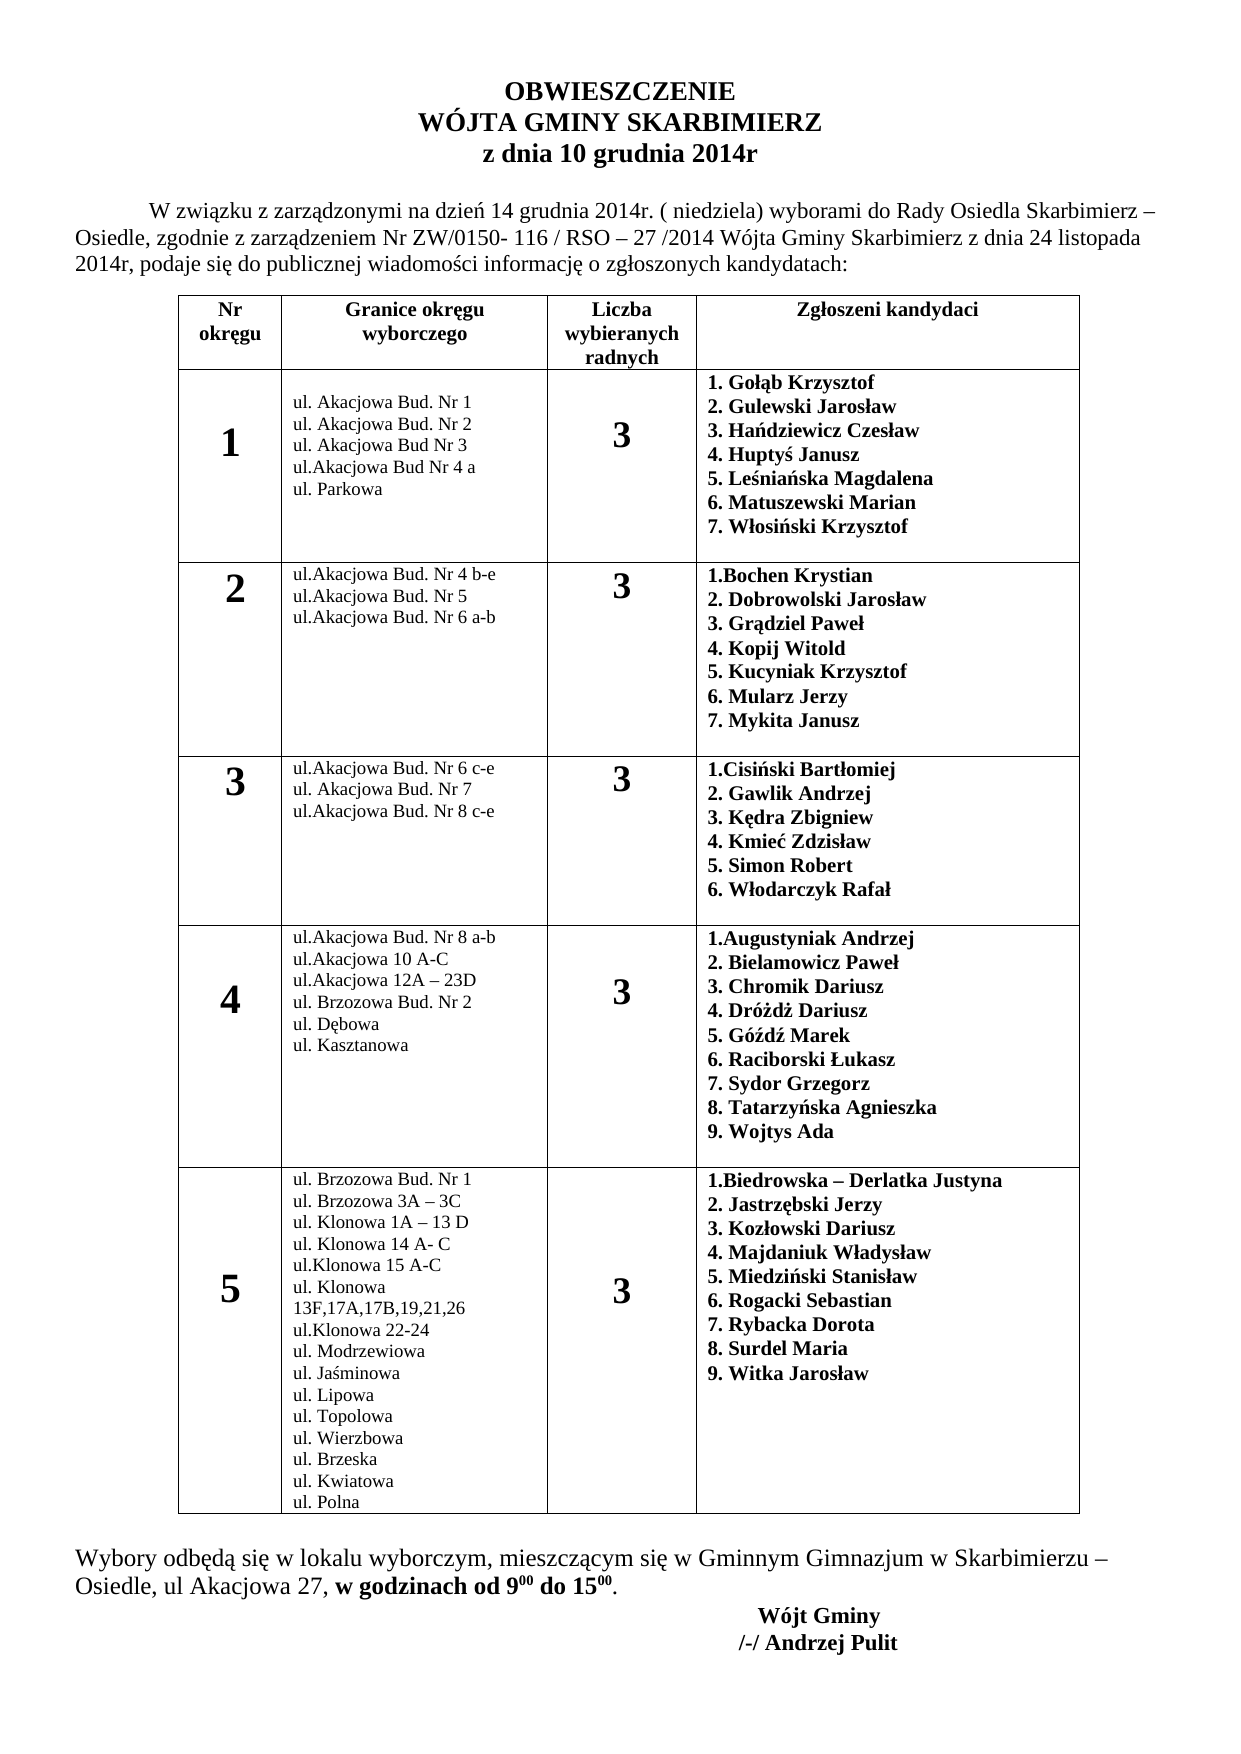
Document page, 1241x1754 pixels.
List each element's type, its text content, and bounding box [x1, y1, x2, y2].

table_cell 3 [548, 757, 696, 925]
table_cell 1.Bochen Krystian 2. Dobrowolski Jarosław 3. Grądziel Paweł 4. Kopij Witold 5. Kucyniak Krzysztof 6. Mularz Jerzy 7. Mykita Janusz [697, 563, 1079, 756]
table_cell 3 [179, 757, 281, 925]
table_cell ul.Akacjowa Bud. Nr 4 b-e ul.Akacjowa Bud. Nr 5 ul.Akacjowa Bud. Nr 6 a-b [282, 563, 547, 756]
text OBWIESZCZENIE [75, 75, 1165, 106]
table_cell ul.Akacjowa Bud. Nr 6 c-e ul. Akacjowa Bud. Nr 7 ul.Akacjowa Bud. Nr 8 c-e [282, 757, 547, 925]
table_cell ul. Akacjowa Bud. Nr 1 ul. Akacjowa Bud. Nr 2 ul. Akacjowa Bud Nr 3 ul.Akacjowa Bud Nr 4 a ul. Parkowa [282, 370, 547, 562]
table_cell 3 [548, 1168, 696, 1513]
table_cell 2 [179, 563, 281, 756]
text Wybory odbędą się w lokalu wyborczym, mieszczącym się w Gminnym Gimnazjum w Skarbimierzu – Osiedle, ul Akacjowa 27, w godzinach od 900 do 1500. [75, 1543, 1165, 1600]
table_header Zgłoszeni kandydaci [697, 296, 1079, 369]
table_cell 1.Augustyniak Andrzej 2. Bielamowicz Paweł 3. Chromik Dariusz 4. Dróżdż Dariusz 5. Góźdź Marek 6. Raciborski Łukasz 7. Sydor Grzegorz 8. Tatarzyńska Agnieszka 9. Wojtys Ada [697, 926, 1079, 1167]
table_cell 3 [548, 563, 696, 756]
table_cell 1 [179, 370, 281, 562]
text /-/ Andrzej Pulit [75, 1629, 1165, 1655]
text Wójt Gminy [75, 1600, 1165, 1629]
table_cell ul.Akacjowa Bud. Nr 8 a-b ul.Akacjowa 10 A-C ul.Akacjowa 12A – 23D ul. Brzozowa Bud. Nr 2 ul. Dębowa ul. Kasztanowa [282, 926, 547, 1167]
table_cell 4 [179, 926, 281, 1167]
table_cell 3 [548, 926, 696, 1167]
table_header Nr okręgu [179, 296, 281, 369]
table_cell 1.Biedrowska – Derlatka Justyna 2. Jastrzębski Jerzy 3. Kozłowski Dariusz 4. Majdaniuk Władysław 5. Miedziński Stanisław 6. Rogacki Sebastian 7. Rybacka Dorota 8. Surdel Maria 9. Witka Jarosław [697, 1168, 1079, 1513]
table_cell ul. Brzozowa Bud. Nr 1 ul. Brzozowa 3A – 3C ul. Klonowa 1A – 13 D ul. Klonowa 14 A- C ul.Klonowa 15 A-C ul. Klonowa 13F,17A,17B,19,21,26 ul.Klonowa 22-24 ul. Modrzewiowa ul. Jaśminowa ul. Lipowa ul. Topolowa ul. Wierzbowa ul. Brzeska ul. Kwiatowa ul. Polna [282, 1168, 547, 1513]
table_cell 3 [548, 370, 696, 562]
text WÓJTA GMINY SKARBIMIERZ [75, 106, 1165, 137]
table_header Liczba wybieranych radnych [548, 296, 696, 369]
table_cell 1. Gołąb Krzysztof 2. Gulewski Jarosław 3. Hańdziewicz Czesław 4. Huptyś Janusz 5. Leśniańska Magdalena 6. Matuszewski Marian 7. Włosiński Krzysztof [697, 370, 1079, 562]
table_cell 5 [179, 1168, 281, 1513]
table_cell 1.Cisiński Bartłomiej 2. Gawlik Andrzej 3. Kędra Zbigniew 4. Kmieć Zdzisław 5. Simon Robert 6. Włodarczyk Rafał [697, 757, 1079, 925]
text W związku z zarządzonymi na dzień 14 grudnia 2014r. ( niedziela) wyborami do Rady Osiedla Skarbimierz – Osiedle, zgodnie z zarządzeniem Nr ZW/0150- 116 / RSO – 27 /2014 Wójta Gminy Skarbimierz z dnia 24 listopada 2014r, podaje się do publicznej wiadomości informację o zgłoszonych kandydatach: [75, 197, 1165, 276]
text z dnia 10 grudnia 2014r [75, 137, 1165, 168]
table_header Granice okręgu wyborczego [282, 296, 547, 369]
